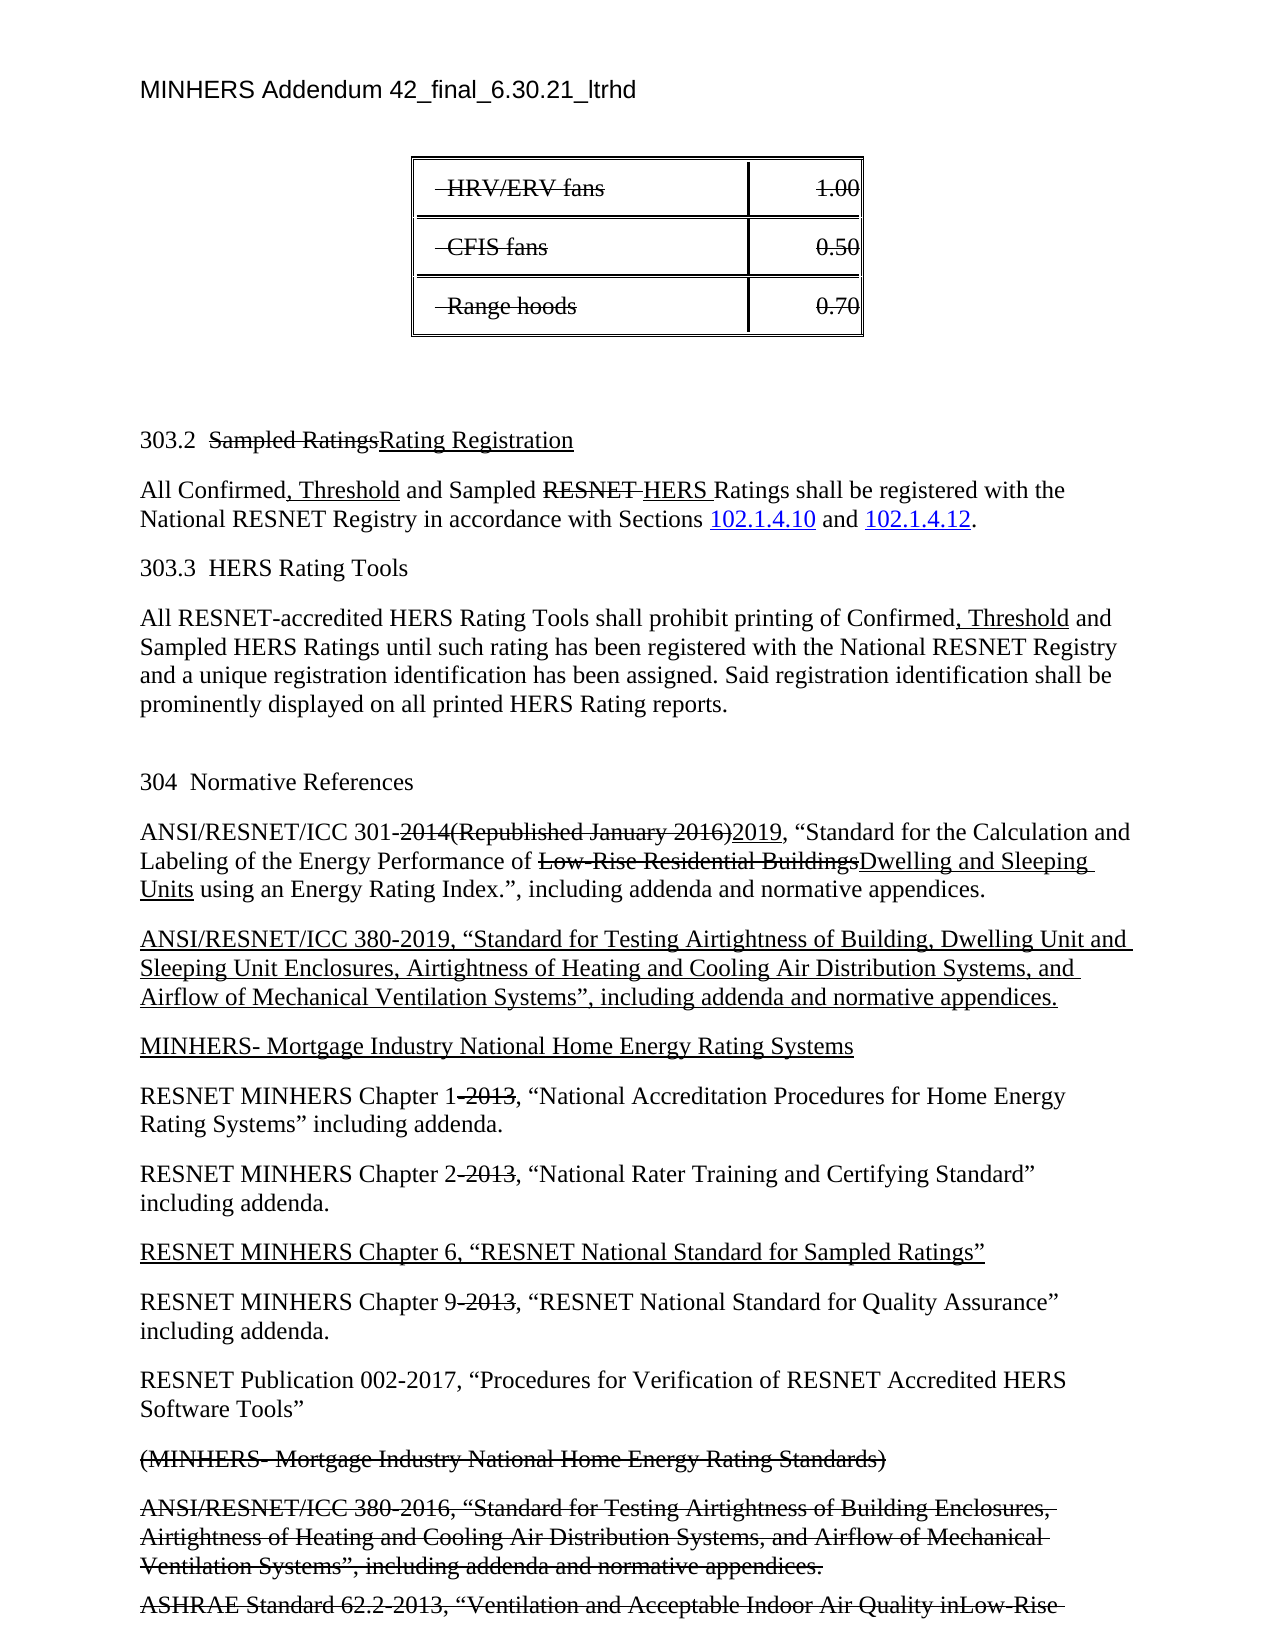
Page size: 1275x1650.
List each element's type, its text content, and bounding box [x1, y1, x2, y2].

text ANSI/RESNET/ICC 380-2019, “Standard for Testing Airtightness of Building, Dwelling Unit and Sleeping Unit Enclosures, Airtightness of Heating and Cooling Air Distribution Systems, and Airflow of Mechanical Ventilation Systems”, including addenda and normative appendices. [139, 924, 1135, 1010]
table_cell 0.70 [748, 274, 861, 333]
table_cell HRV/ERV fans [414, 160, 748, 215]
subtitle RESNET MINHERS Chapter 6, “RESNET National Standard for Sampled Ratings” [139, 1237, 1135, 1266]
subtitle MINHERS- Mortgage Industry National Home Energy Rating Systems [139, 1031, 1135, 1060]
subtitle ANSI/RESNET/ICC 301-2014(Republished January 2016)2019, “Standard for the Calculation and Labeling of the Energy Performance of Low-Rise Residential BuildingsDwelling and Sleeping Units using an Energy Rating Index.”, including addenda and normative appendices. [139, 817, 1135, 903]
subtitle RESNET MINHERS Chapter 1-2013, “National Accreditation Procedures for Home Energy Rating Systems” including addenda. [139, 1081, 1135, 1138]
table_cell Range hoods [414, 274, 748, 333]
subtitle RESNET MINHERS Chapter 9-2013, “RESNET National Standard for Quality Assurance” including addenda. [139, 1287, 1135, 1344]
subtitle 304 Normative References [139, 767, 1135, 796]
subtitle RESNET MINHERS Chapter 2-2013, “National Rater Training and Certifying Standard” including addenda. [139, 1159, 1135, 1217]
subtitle 303.2 Sampled RatingsRating Registration [139, 425, 1135, 454]
text ANSI/RESNET/ICC 380-2016, “Standard for Testing Airtightness of Building Enclosures, Airtightness of Heating and Cooling Air Distribution Systems, and Airflow of Mechanical Ventilation Systems”, including addenda and normative appendices. [139, 1493, 1135, 1579]
subtitle All Confirmed, Threshold and Sampled RESNET HERS Ratings shall be registered with the National RESNET Registry in accordance with Sections 102.1.4.10 and 102.1.4.12. [139, 475, 1135, 532]
subtitle All RESNET-accredited HERS Rating Tools shall prohibit printing of Confirmed, Threshold and Sampled HERS Ratings until such rating has been registered with the National RESNET Registry and a unique registration identification has been assigned. Said registration identification shall be prominently displayed on all printed HERS Rating reports. [139, 603, 1135, 718]
table_cell 1.00 [748, 160, 861, 215]
subtitle 303.3 HERS Rating Tools [139, 553, 1135, 582]
table_cell CFIS fans [414, 215, 747, 274]
subtitle (MINHERS- Mortgage Industry National Home Energy Rating Standards) [139, 1444, 1135, 1472]
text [139, 1590, 1135, 1619]
table_cell 0.50 [750, 215, 861, 274]
subtitle RESNET Publication 002-2017, “Procedures for Verification of RESNET Accredited HERS Software Tools” [139, 1365, 1135, 1423]
